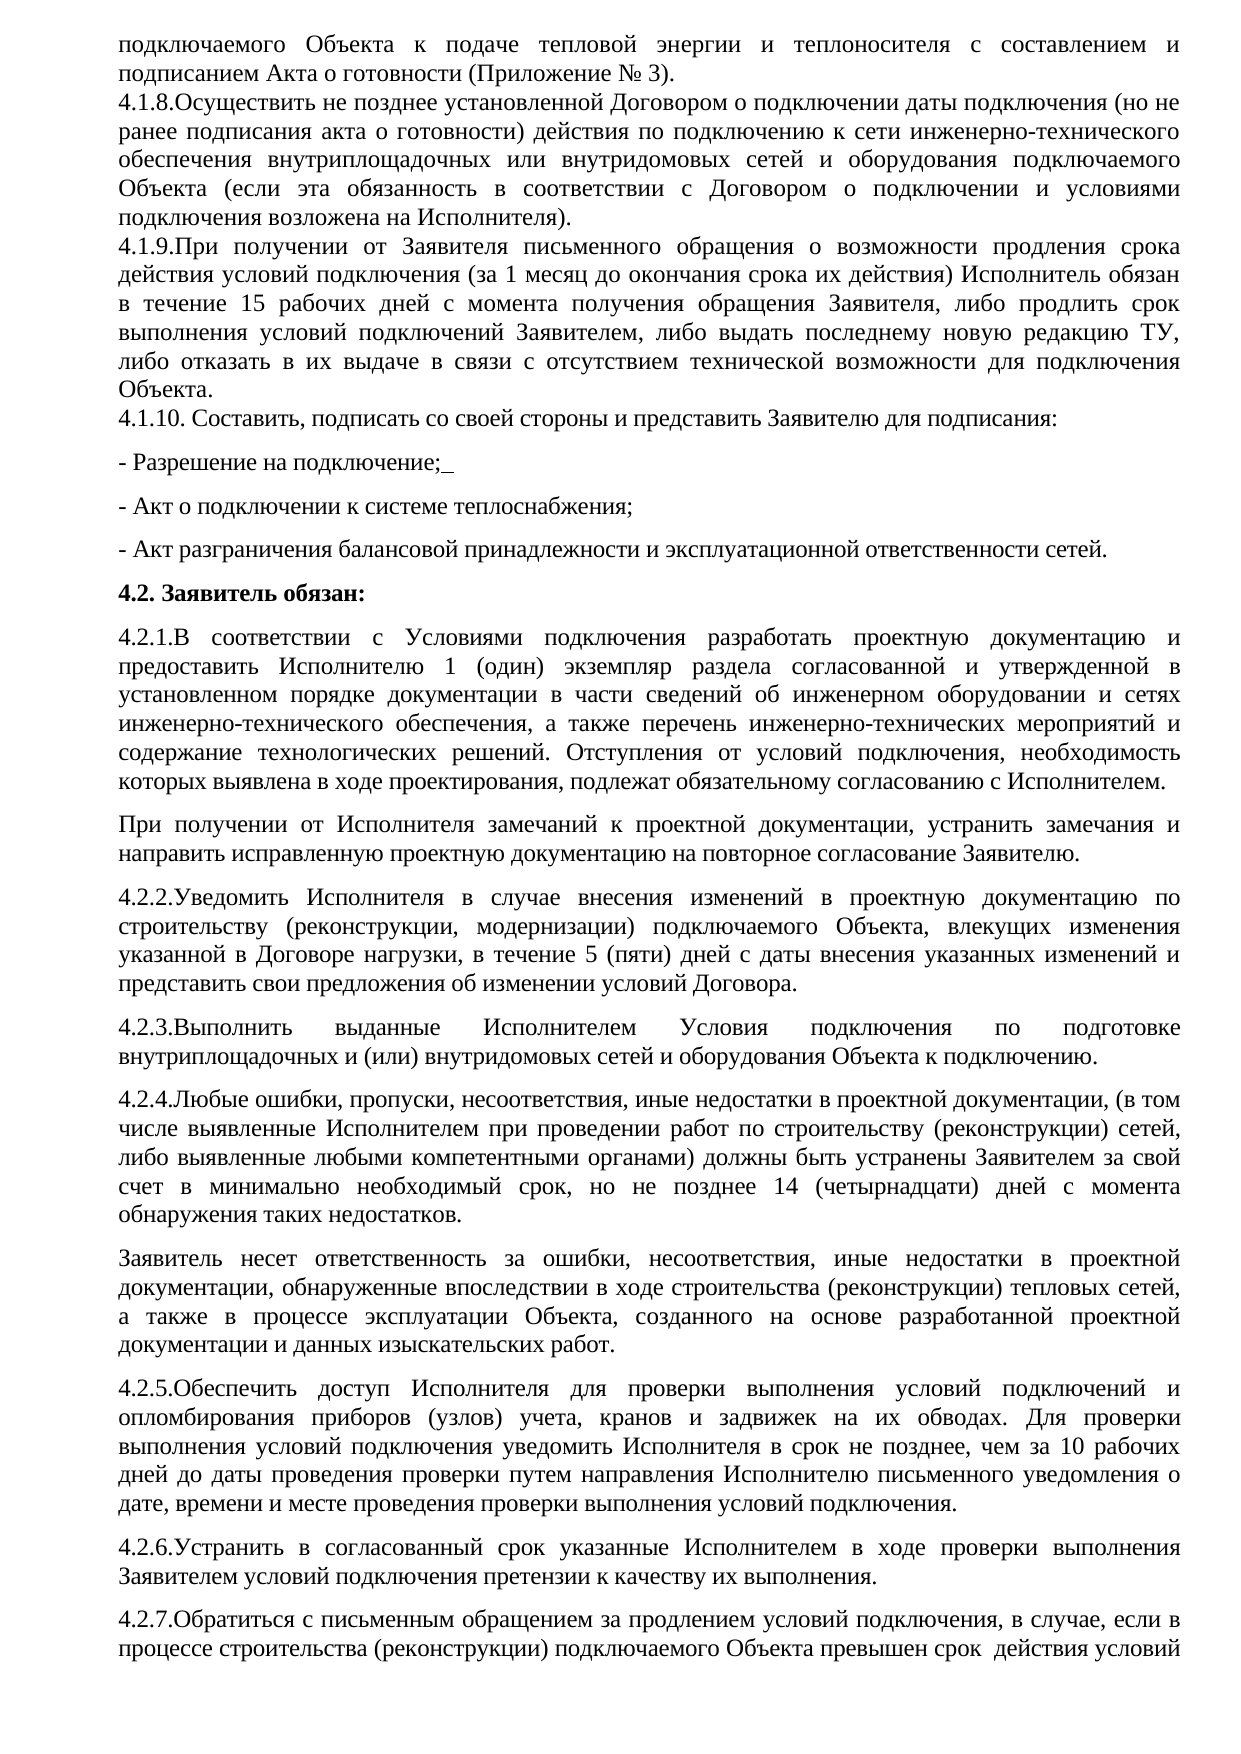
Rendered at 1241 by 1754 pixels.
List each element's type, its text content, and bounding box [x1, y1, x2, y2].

text Заявитель несет ответственность за ошибки, несоответствия, иные недостатки в проектной документации, обнаруженные впоследствии в ходе строительства (реконструкции) тепловых сетей, а также в процессе эксплуатации Объекта, созданного на основе разработанной проектной документации и данных изыскательских работ. [118, 1243, 1181, 1358]
text 4.2.4.Любые ошибки, пропуски, несоответствия, иные недостатки в проектной документации, (в том числе выявленные Исполнителем при проведении работ по строительству (реконструкции) сетей, либо выявленные любыми компетентными органами) должны быть устранены Заявителем за свой счет в минимально необходимый срок, но не позднее 14 (четырнадцати) дней с момента обнаружения таких недостатков. [118, 1084, 1181, 1228]
text 4.1.10. Составить, подписать со своей стороны и представить Заявителю для подписания: [118, 403, 1181, 432]
text - Акт разграничения балансовой принадлежности и эксплуатационной ответственности сетей. [118, 534, 1181, 563]
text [118, 1604, 1181, 1662]
text - Разрешение на подключение; [118, 447, 1181, 476]
text 4.2. Заявитель обязан: [118, 578, 1181, 607]
text 4.2.6.Устранить в согласованный срок указанные Исполнителем в ходе проверки выполнения Заявителем условий подключения претензии к качеству их выполнения. [118, 1532, 1181, 1589]
text 4.1.8.Осуществить не позднее установленной Договором о подключении даты подключения (но не ранее подписания акта о готовности) действия по подключению к сети инженерно-технического обеспечения внутриплощадочных или внутридомовых сетей и оборудования подключаемого Объекта (если эта обязанность в соответствии с Договором о подключении и условиями подключения возложена на Исполнителя). [118, 87, 1181, 231]
text - Акт о подключении к системе теплоснабжения; [118, 491, 1181, 519]
text 4.2.5.Обеспечить доступ Исполнителя для проверки выполнения условий подключений и опломбирования приборов (узлов) учета, кранов и задвижек на их обводах. Для проверки выполнения условий подключения уведомить Исполнителя в срок не позднее, чем за 10 рабочих дней до даты проведения проверки путем направления Исполнителю письменного уведомления о дате, времени и месте проведения проверки выполнения условий подключения. [118, 1373, 1181, 1517]
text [118, 29, 1181, 87]
text 4.2.1.В соответствии с Условиями подключения разработать проектную документацию и предоставить Исполнителю 1 (один) экземпляр раздела согласованной и утвержденной в установленном порядке документации в части сведений об инженерном оборудовании и сетях инженерно-технического обеспечения, а также перечень инженерно-технических мероприятий и содержание технологических решений. Отступления от условий подключения, необходимость которых выявлена в ходе проектирования, подлежат обязательному согласованию с Исполнителем. [118, 622, 1181, 794]
text 4.2.2.Уведомить Исполнителя в случае внесения изменений в проектную документацию по строительству (реконструкции, модернизации) подключаемого Объекта, влекущих изменения указанной в Договоре нагрузки, в течение 5 (пяти) дней с даты внесения указанных изменений и представить свои предложения об изменении условий Договора. [118, 882, 1181, 997]
text 4.2.3.Выполнить выданные Исполнителем Условия подключения по подготовке внутриплощадочных и (или) внутридомовых сетей и оборудования Объекта к подключению. [118, 1012, 1181, 1069]
text При получении от Исполнителя замечаний к проектной документации, устранить замечания и направить исправленную проектную документацию на повторное согласование Заявителю. [118, 809, 1181, 867]
subtitle 4.1.9.При получении от Заявителя письменного обращения о возможности продления срока действия условий подключения (за 1 месяц до окончания срока их действия) Исполнитель обязан в течение 15 рабочих дней с момента получения обращения Заявителя, либо продлить срок выполнения условий подключений Заявителем, либо выдать последнему новую редакцию ТУ, либо отказать в их выдаче в связи с отсутствием технической возможности для подключения Объекта. [118, 231, 1181, 403]
